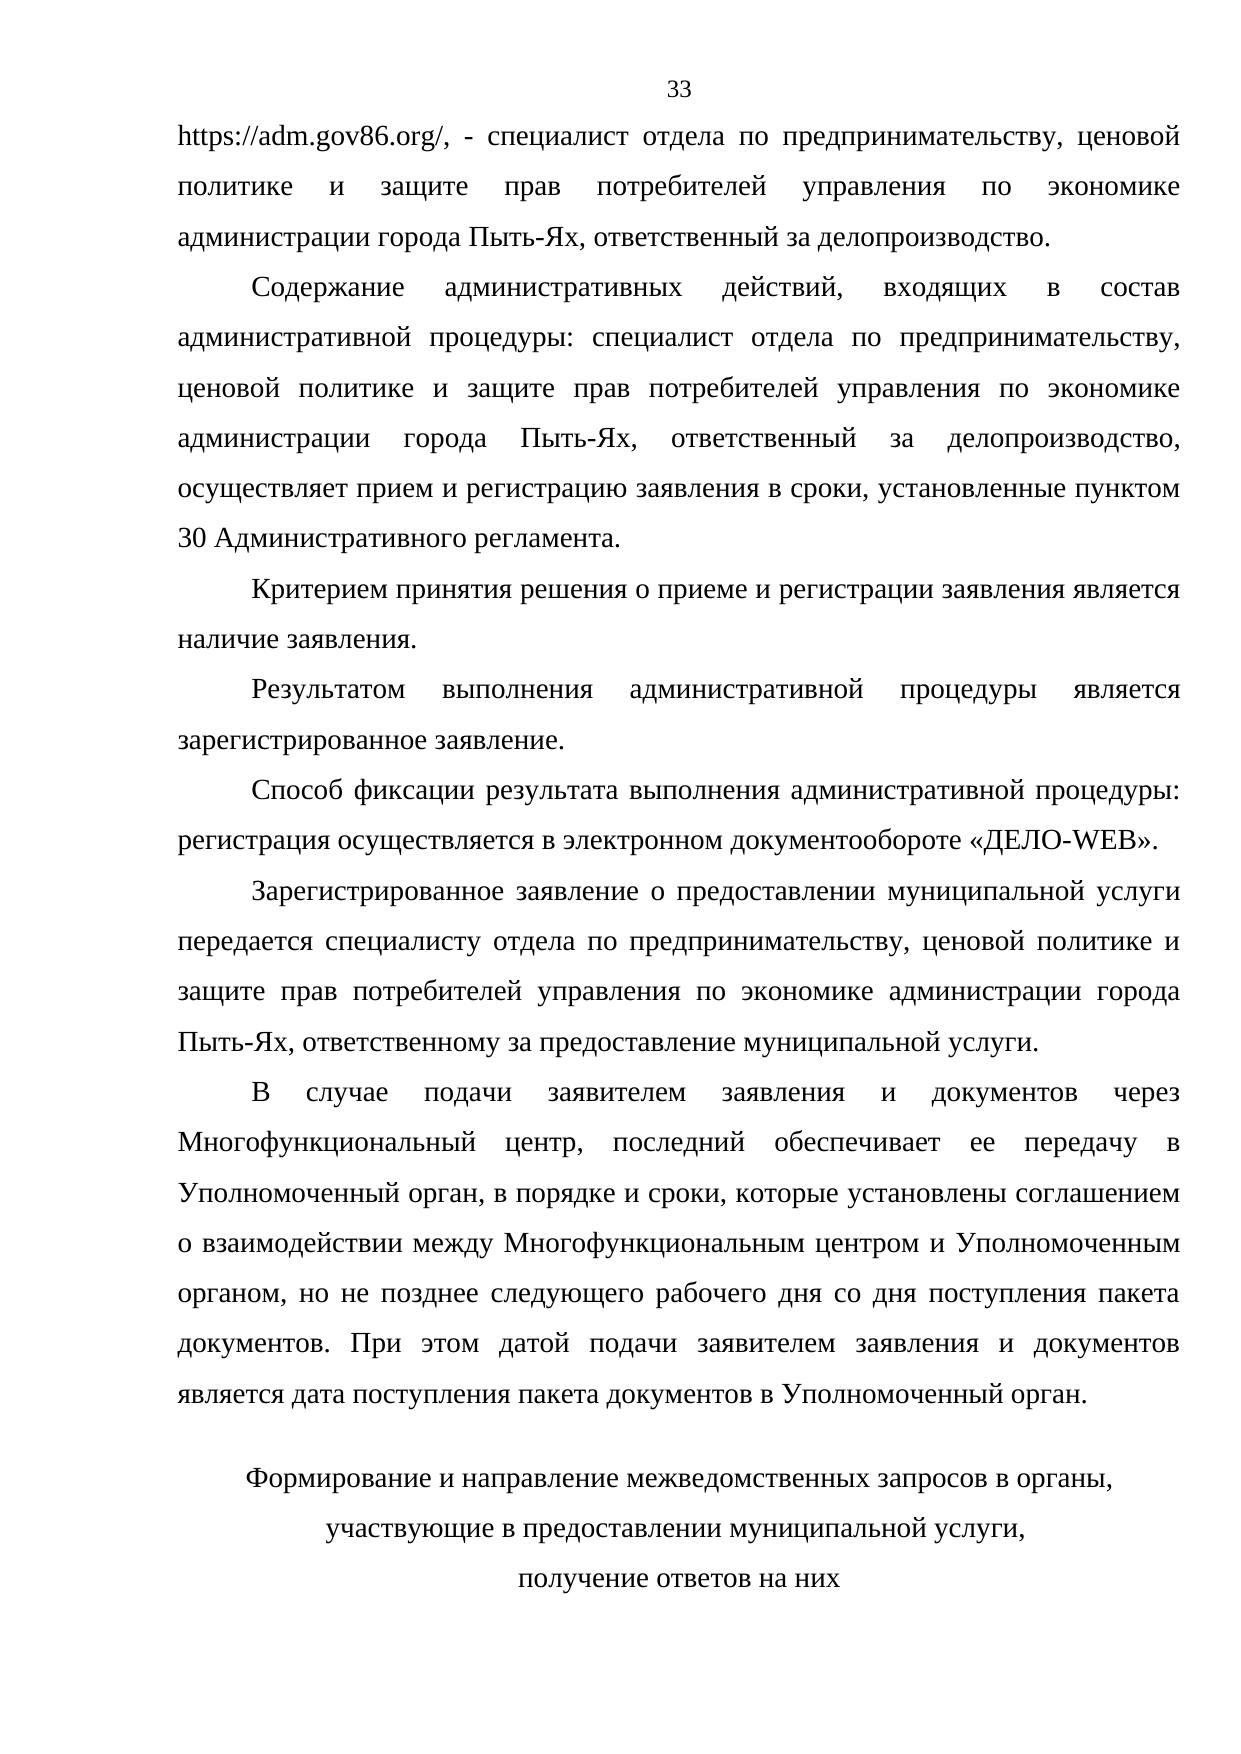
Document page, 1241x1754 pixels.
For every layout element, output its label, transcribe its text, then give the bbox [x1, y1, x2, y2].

text Критерием принятия решения о приеме и регистрации заявления является наличие заявления. [177, 571, 1181, 655]
text Содержание административных действий, входящих в состав административной процедуры: специалист отдела по предпринимательству, ценовой политике и защите прав потребителей управления по экономике администрации города Пыть-Ях, ответственный за делопроизводство, осуществляет прием и регистрацию заявления в сроки, установленные пунктом 30 Административного регламента. [177, 269, 1181, 554]
text Способ фиксации результата выполнения административной процедуры: регистрация осуществляется в электронном документообороте «ДЕЛО-WEB». [177, 772, 1181, 856]
text В случае подачи заявителем заявления и документов через Многофункциональный центр, последний обеспечивает ее передачу в Уполномоченный орган, в порядке и сроки, которые установлены соглашением о взаимодействии между Многофункциональным центром и Уполномоченным органом, но не позднее следующего рабочего дня со дня поступления пакета документов. При этом датой подачи заявителем заявления и документов является дата поступления пакета документов в Уполномоченный орган. [177, 1074, 1181, 1409]
text Формирование и направление межведомственных запросов в органы, участвующие в предоставлении муниципальной услуги, получение ответов на них [177, 1460, 1181, 1594]
text Зарегистрированное заявление о предоставлении муниципальной услуги передается специалисту отдела по предпринимательству, ценовой политике и защите прав потребителей управления по экономике администрации города Пыть-Ях, ответственному за предоставление муниципальной услуги. [177, 873, 1181, 1057]
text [177, 118, 1181, 252]
text Результатом выполнения административной процедуры является зарегистрированное заявление. [177, 672, 1181, 755]
